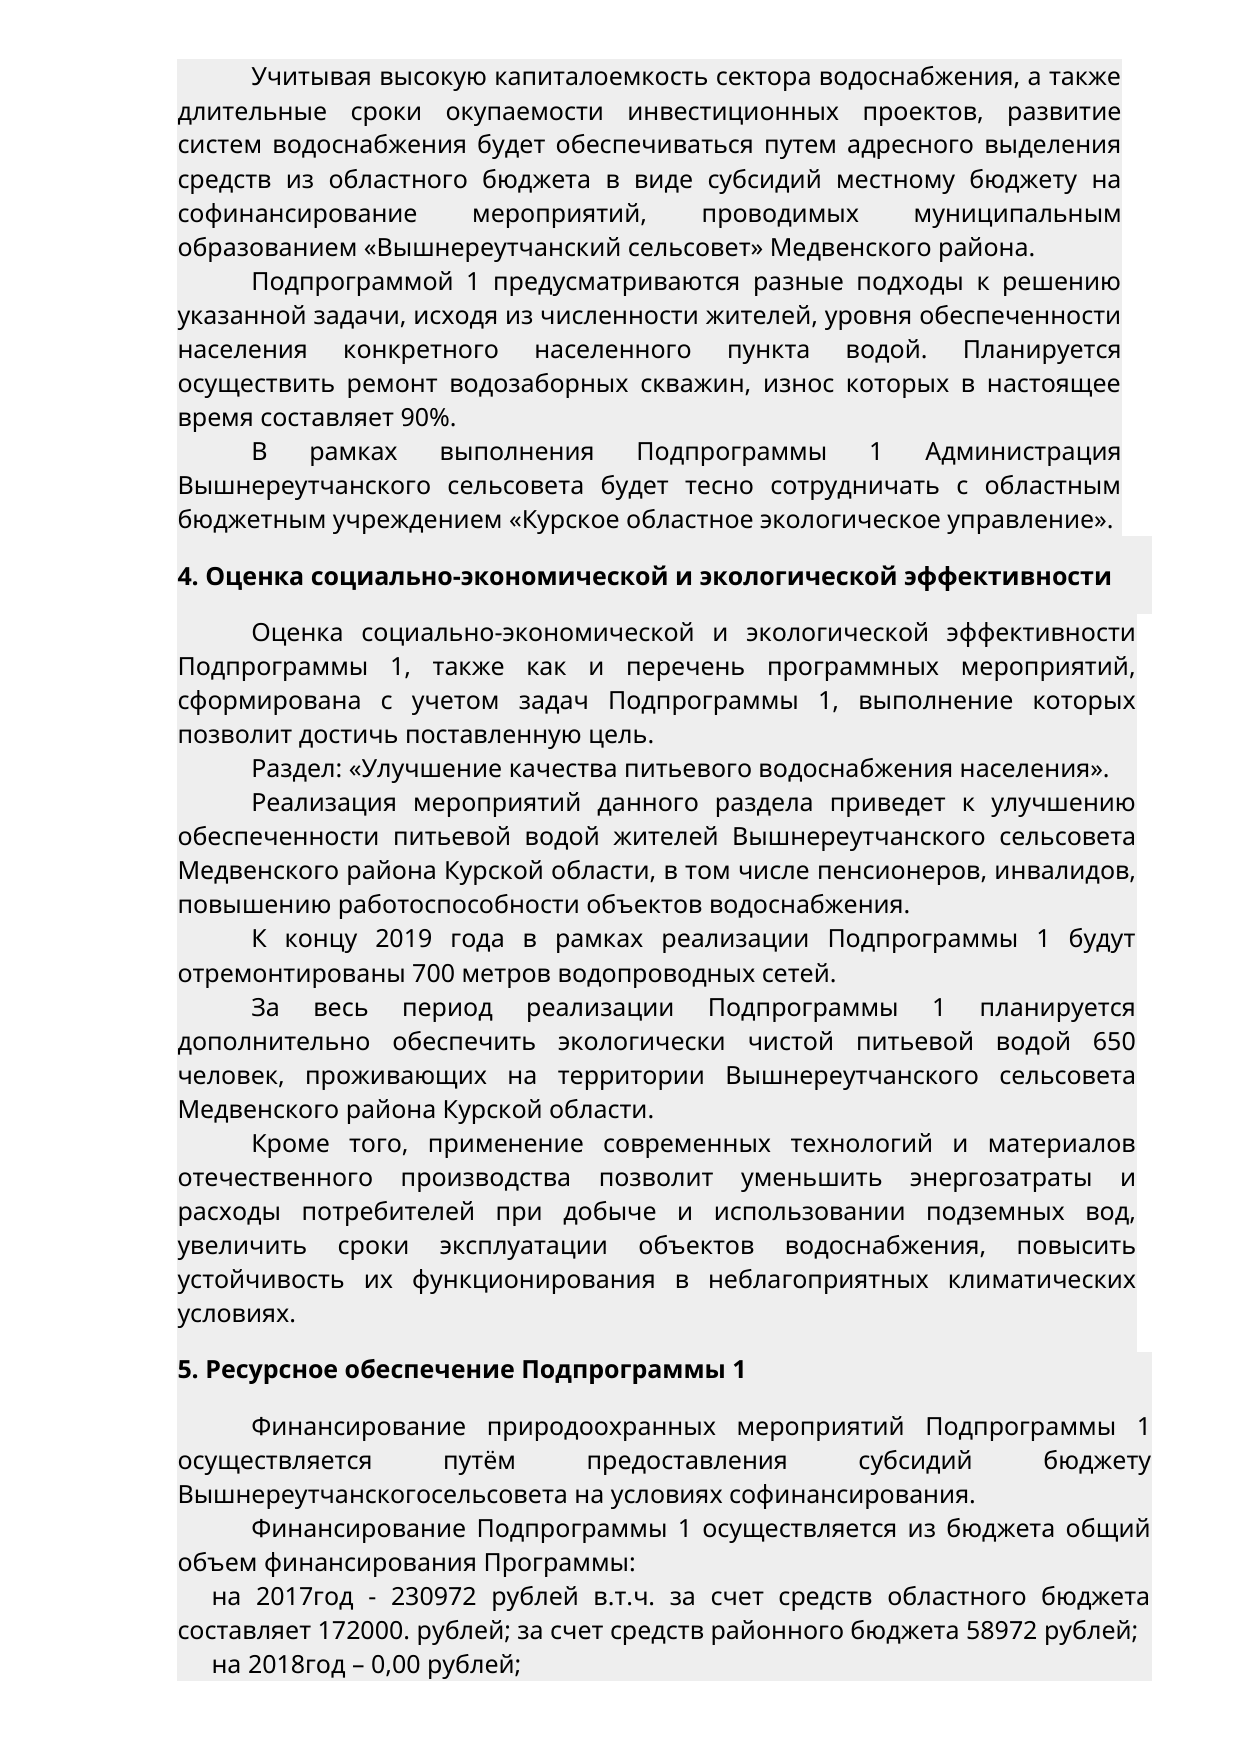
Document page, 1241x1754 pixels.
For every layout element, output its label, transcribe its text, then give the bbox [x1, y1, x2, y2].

text К концу 2019 года в рамках реализации Подпрограммы 1 будут отремонтированы 700 метров водопроводных сетей. [177, 921, 1137, 989]
text В рамках выполнения Подпрограммы 1 Администрация Вышнереутчанского сельсовета будет тесно сотрудничать с областным бюджетным учреждением «Курское областное экологическое управление». [177, 434, 1122, 536]
text Кроме того, применение современных технологий и материалов отечественного производства позволит уменьшить энергозатраты и расходы потребителей при добыче и использовании подземных вод, увеличить сроки эксплуатации объектов водоснабжения, повысить устойчивость их функционирования в неблагоприятных климатических условиях. [177, 1126, 1137, 1330]
text Оценка социально-экономической и экологической эффективности Подпрограммы 1, также как и перечень программных мероприятий, сформирована с учетом задач Подпрограммы 1, выполнение которых позволит достичь поставленную цель. [177, 614, 1137, 751]
text За весь период реализации Подпрограммы 1 планируется дополнительно обеспечить экологически чистой питьевой водой 650 человек, проживающих на территории Вышнереутчанского сельсовета Медвенского района Курской области. [177, 989, 1137, 1126]
text Финансирование Подпрограммы 1 осуществляется из бюджета общий объем финансирования Программы: [177, 1511, 1152, 1579]
text на 2017год - 230972 рублей в.т.ч. за счет средств областного бюджета составляет 172000. рублей; за счет средств районного бюджета 58972 рублей; [177, 1579, 1152, 1647]
text Учитывая высокую капиталоемкость сектора водоснабжения, а также длительные сроки окупаемости инвестиционных проектов, развитие систем водоснабжения будет обеспечиваться путем адресного выделения средств из областного бюджета в виде субсидий местному бюджету на софинансирование мероприятий, проводимых муниципальным образованием «Вышнереутчанский сельсовет» Медвенского района. [177, 59, 1122, 263]
text на 2018год – 0,00 рублей; [177, 1647, 1152, 1681]
text Раздел: «Улучшение качества питьевого водоснабжения населения». [177, 751, 1137, 785]
text Подпрограммой 1 предусматриваются разные подходы к решению указанной задачи, исходя из численности жителей, уровня обеспеченности населения конкретного населенного пункта водой. Планируется осуществить ремонт водозаборных скважин, износ которых в настоящее время составляет 90%. [177, 263, 1122, 434]
text 5. Ресурсное обеспечение Подпрограммы 1 [177, 1352, 1152, 1386]
text 4. Оценка социально-экономической и экологической эффективности [177, 558, 1152, 592]
text Реализация мероприятий данного раздела приведет к улучшению обеспеченности питьевой водой жителей Вышнереутчанского сельсовета Медвенского района Курской области, в том числе пенсионеров, инвалидов, повышению работоспособности объектов водоснабжения. [177, 785, 1137, 921]
text Финансирование природоохранных мероприятий Подпрограммы 1 осуществляется путём предоставления субсидий бюджету Вышнереутчанскогосельсовета на условиях софинансирования. [177, 1408, 1152, 1511]
